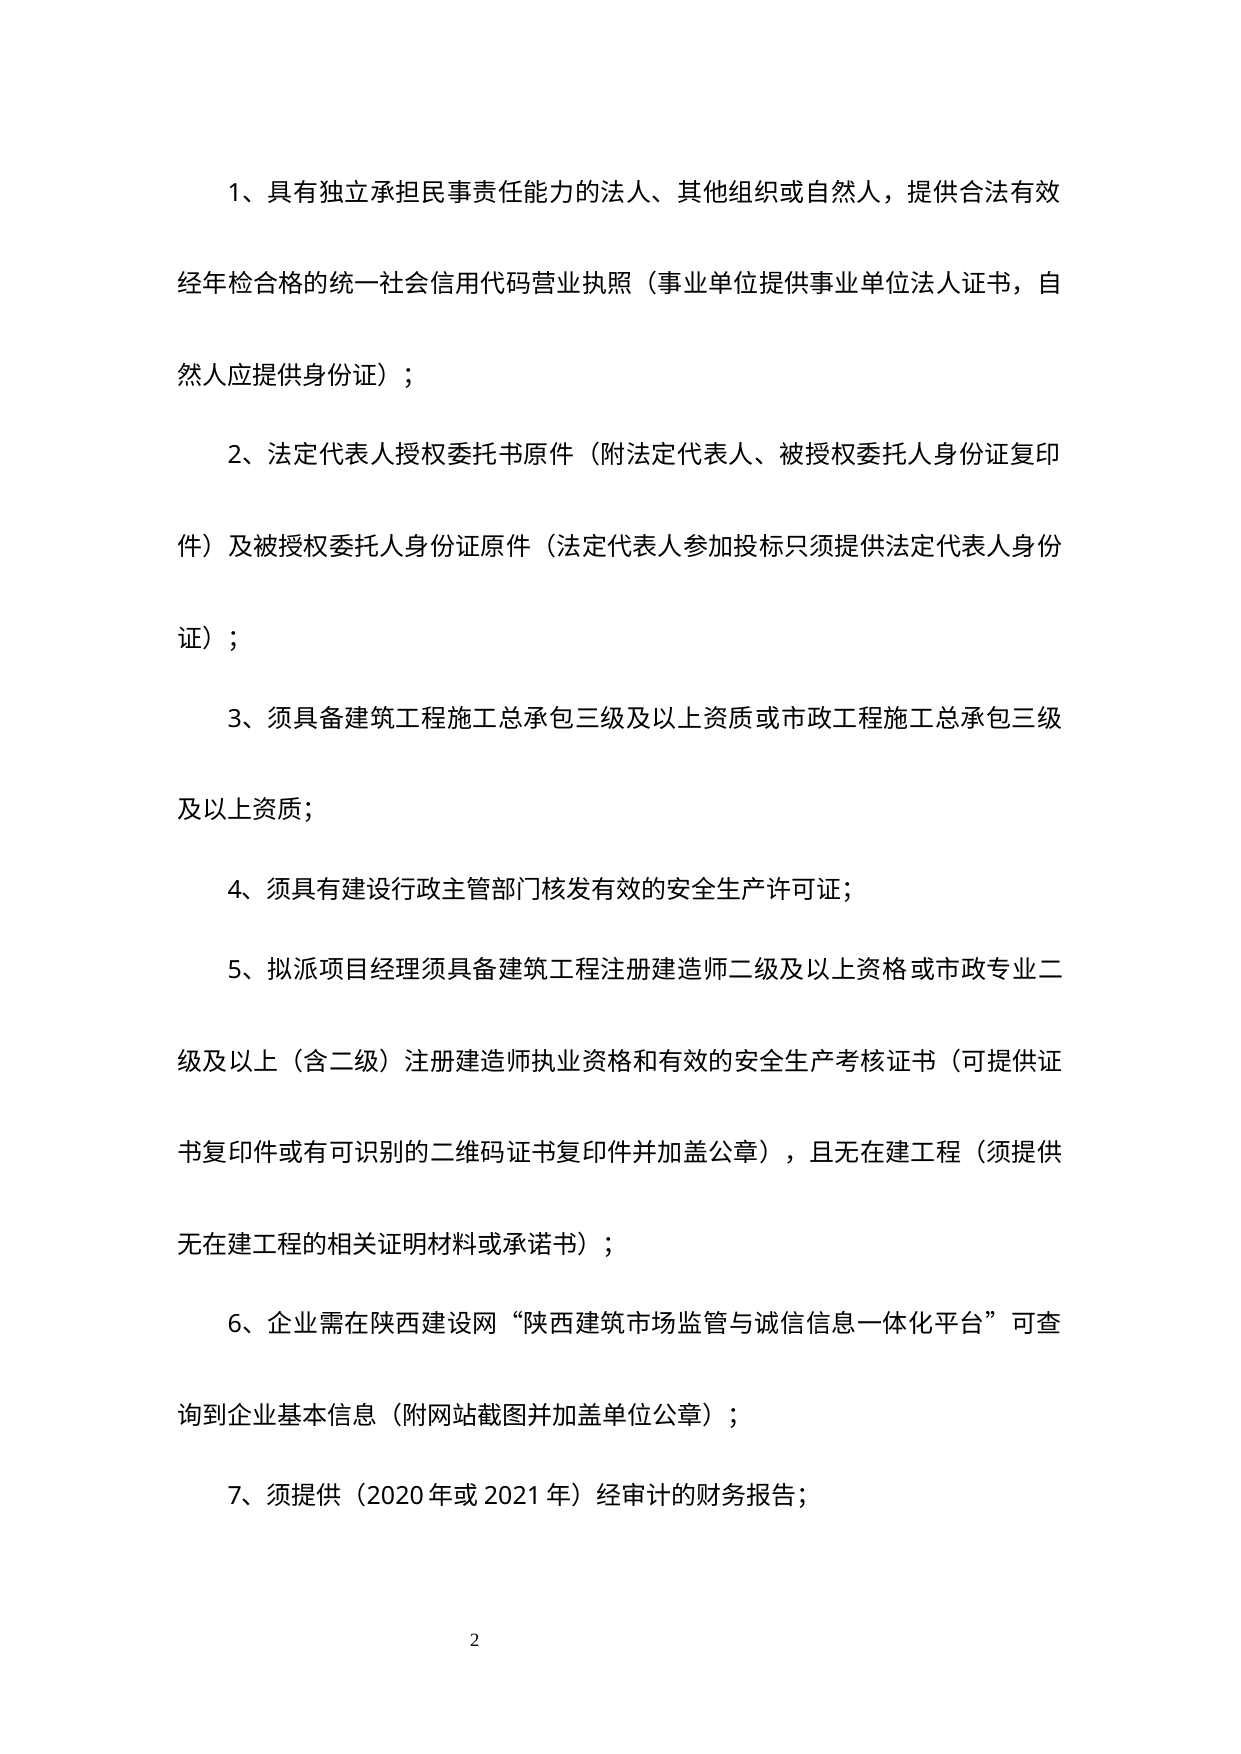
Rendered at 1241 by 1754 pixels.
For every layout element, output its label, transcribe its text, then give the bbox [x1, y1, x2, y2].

text 1、具有独立承担民事责任能力的法人、其他组织或自然人，提供合法有效经年检合格的统一社会信用代码营业执照（事业单位提供事业单位法人证书，自然人应提供身份证）； [177, 157, 1063, 406]
text 4、须具有建设行政主管部门核发有效的安全生产许可证； [177, 855, 1063, 920]
text 6、企业需在陕西建设网“陕西建筑市场监管与诚信信息一体化平台”可查询到企业基本信息（附网站截图并加盖单位公章）； [177, 1289, 1063, 1446]
text 5、拟派项目经理须具备建筑工程注册建造师二级及以上资格或市政专业二级及以上（含二级）注册建造师执业资格和有效的安全生产考核证书（可提供证书复印件或有可识别的二维码证书复印件并加盖公章），且无在建工程（须提供无在建工程的相关证明材料或承诺书）； [177, 935, 1063, 1275]
text 7、须提供（2020年或2021年）经审计的财务报告； [177, 1461, 1063, 1526]
text 2、法定代表人授权委托书原件（附法定代表人、被授权委托人身份证复印件）及被授权委托人身份证原件（法定代表人参加投标只须提供法定代表人身份证）； [177, 420, 1063, 669]
text 3、须具备建筑工程施工总承包三级及以上资质或市政工程施工总承包三级及以上资质； [177, 683, 1063, 840]
